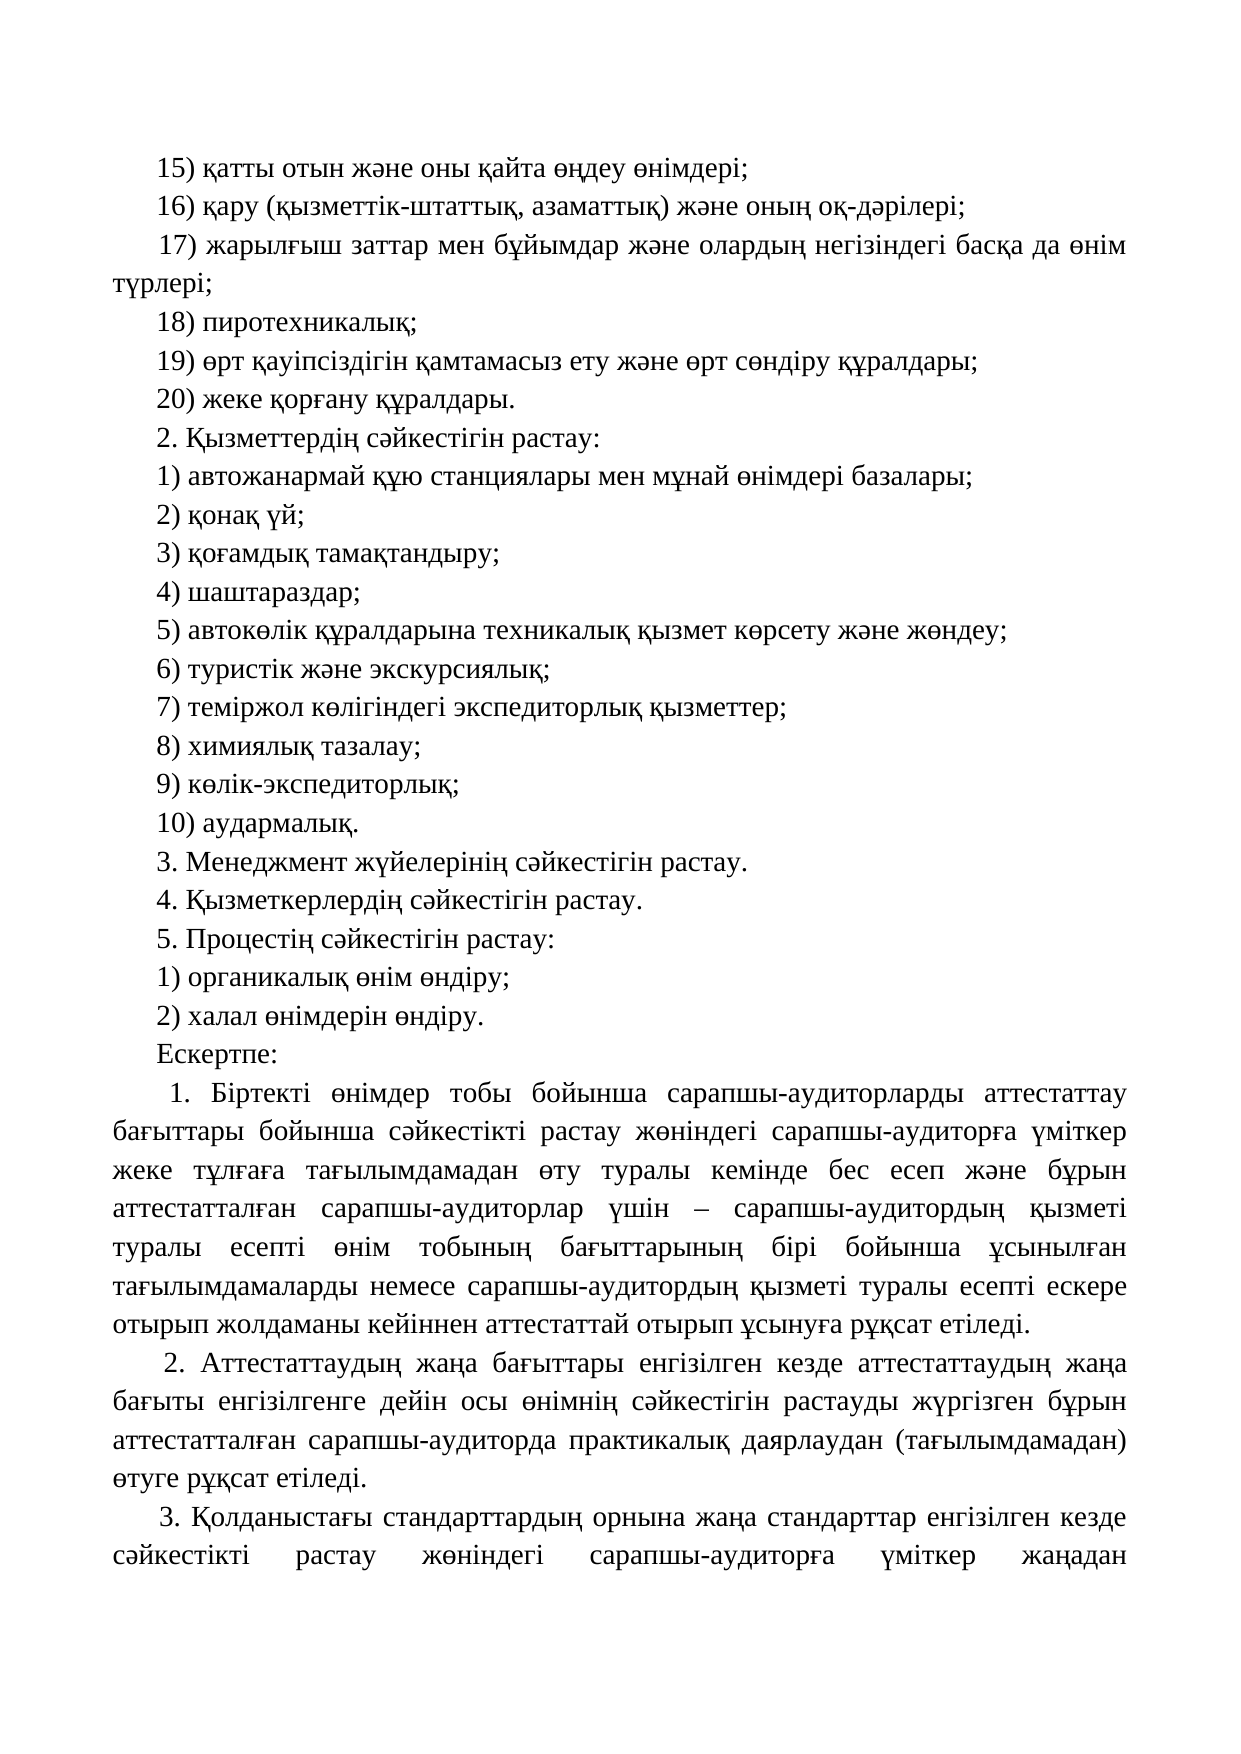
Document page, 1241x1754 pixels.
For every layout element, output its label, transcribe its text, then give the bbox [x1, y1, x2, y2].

text 17) жарылғыш заттар мен бұйымдар және олардың негізіндегі басқа да өнім түрлері; [112, 227, 1128, 299]
text 5) автокөлік құралдарына техникалық қызмет көрсету және жөндеу; [112, 612, 1128, 646]
text 15) қатты отын және оны қайта өңдеу өнімдері; [112, 150, 1128, 183]
text 5. Процестің сәйкестігін растау: [112, 921, 1128, 954]
text 19) өрт қауіпсіздігін қамтамасыз ету және өрт сөндіру құралдары; [112, 343, 1128, 376]
text 2) халал өнімдерін өндіру. [112, 998, 1128, 1031]
text 6) туристік және экскурсиялық; [112, 651, 1128, 684]
text 16) қару (қызметтік-штаттық, азаматтық) және оның оқ-дәрілері; [112, 188, 1128, 222]
text 1) органикалық өнім өндіру; [112, 959, 1128, 993]
text 3. Менеджмент жүйелерінің сәйкестігін растау. [112, 844, 1128, 877]
text 2) қонақ үй; [112, 497, 1128, 530]
text 20) жеке қорғану құралдары. [112, 381, 1128, 415]
text 4. Қызметкерлердің сәйкестігін растау. [112, 882, 1128, 916]
text 3) қоғамдық тамақтандыру; [112, 535, 1128, 569]
text 10) аудармалық. [112, 805, 1128, 839]
text 7) теміржол көлігіндегі экспедиторлық қызметтер; [112, 689, 1128, 723]
text Ескертпе: [112, 1036, 1128, 1070]
text 4) шаштараздар; [112, 574, 1128, 607]
text 2. Қызметтердің сәйкестігін растау: [112, 420, 1128, 453]
text 9) көлік-экспедиторлық; [112, 767, 1128, 800]
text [112, 1499, 1128, 1571]
text 18) пиротехникалық; [112, 304, 1128, 338]
text 2. Аттестаттаудың жаңа бағыттары енгізілген кезде аттестаттаудың жаңа бағыты енгізілгенге дейін осы өнімнің сәйкестігін растауды жүргізген бұрын аттестатталған сарапшы-аудиторда практикалық даярлаудан (тағылымдамадан) өтуге рұқсат етіледі. [112, 1345, 1128, 1494]
text 1. Біртекті өнімдер тобы бойынша сарапшы-аудиторларды аттестаттау бағыттары бойынша сәйкестікті растау жөніндегі сарапшы-аудиторға үміткер жеке тұлғаға тағылымдамадан өту туралы кемінде бес есеп және бұрын аттестатталған сарапшы-аудиторлар үшін – сарапшы-аудитордың қызметі туралы есепті өнім тобының бағыттарының бірі бойынша ұсынылған тағылымдамаларды немесе сарапшы-аудитордың қызметі туралы есепті ескере отырып жолдаманы кейіннен аттестаттай отырып ұсынуға рұқсат етіледі. [112, 1075, 1128, 1340]
text 8) химиялық тазалау; [112, 728, 1128, 762]
text 1) автожанармай құю станциялары мен мұнай өнімдері базалары; [112, 458, 1128, 492]
